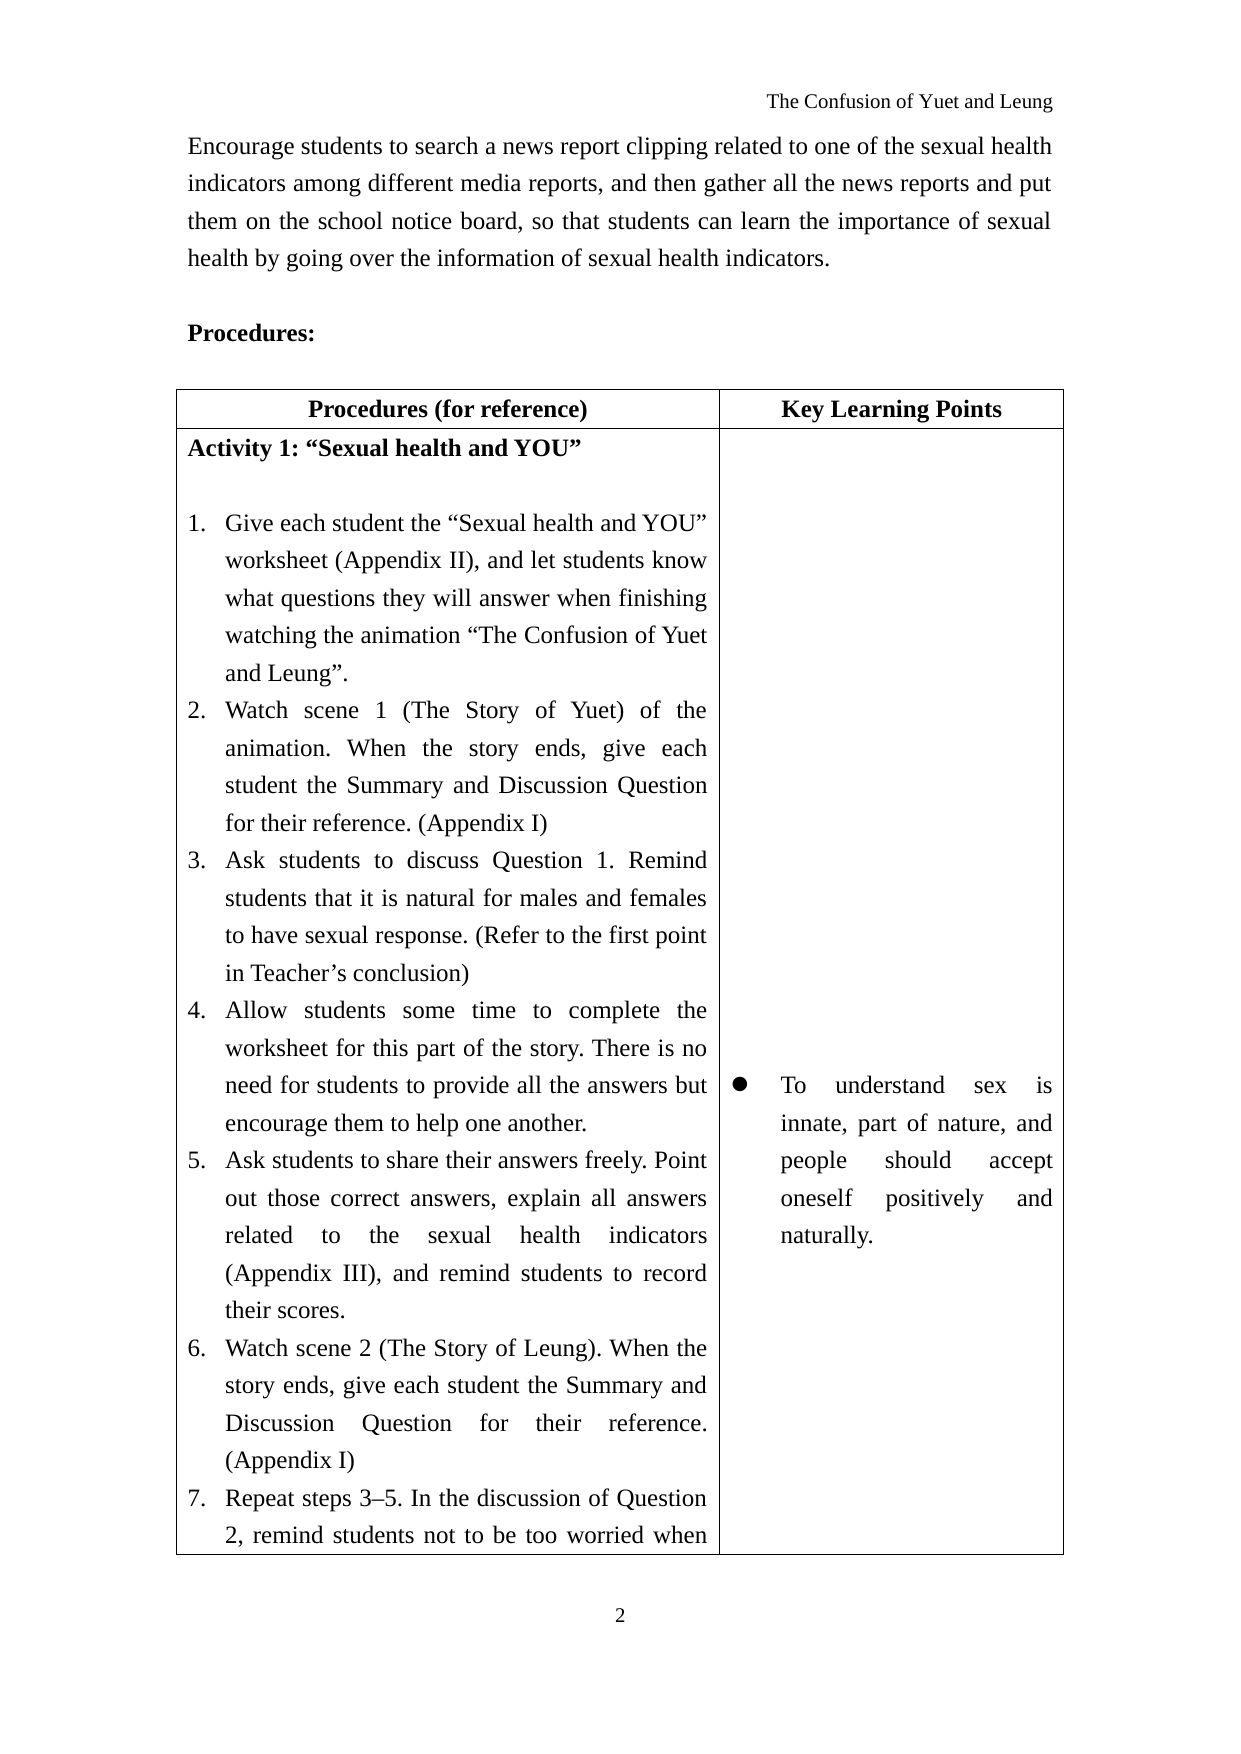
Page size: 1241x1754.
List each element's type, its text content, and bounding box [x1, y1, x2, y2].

table_header Procedures (for reference) [177, 390, 719, 427]
text Encourage students to search a news report clipping related to one of the sexual health indicators among different media reports, and then gather all the news reports and put them on the school notice board, so that students can learn the importance of sexual health by going over the information of sexual health indicators. [187, 126, 1053, 276]
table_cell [720, 429, 1063, 1553]
table_header Key Learning Points [720, 390, 1063, 427]
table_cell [177, 429, 719, 1553]
text Procedures: [187, 314, 1053, 351]
